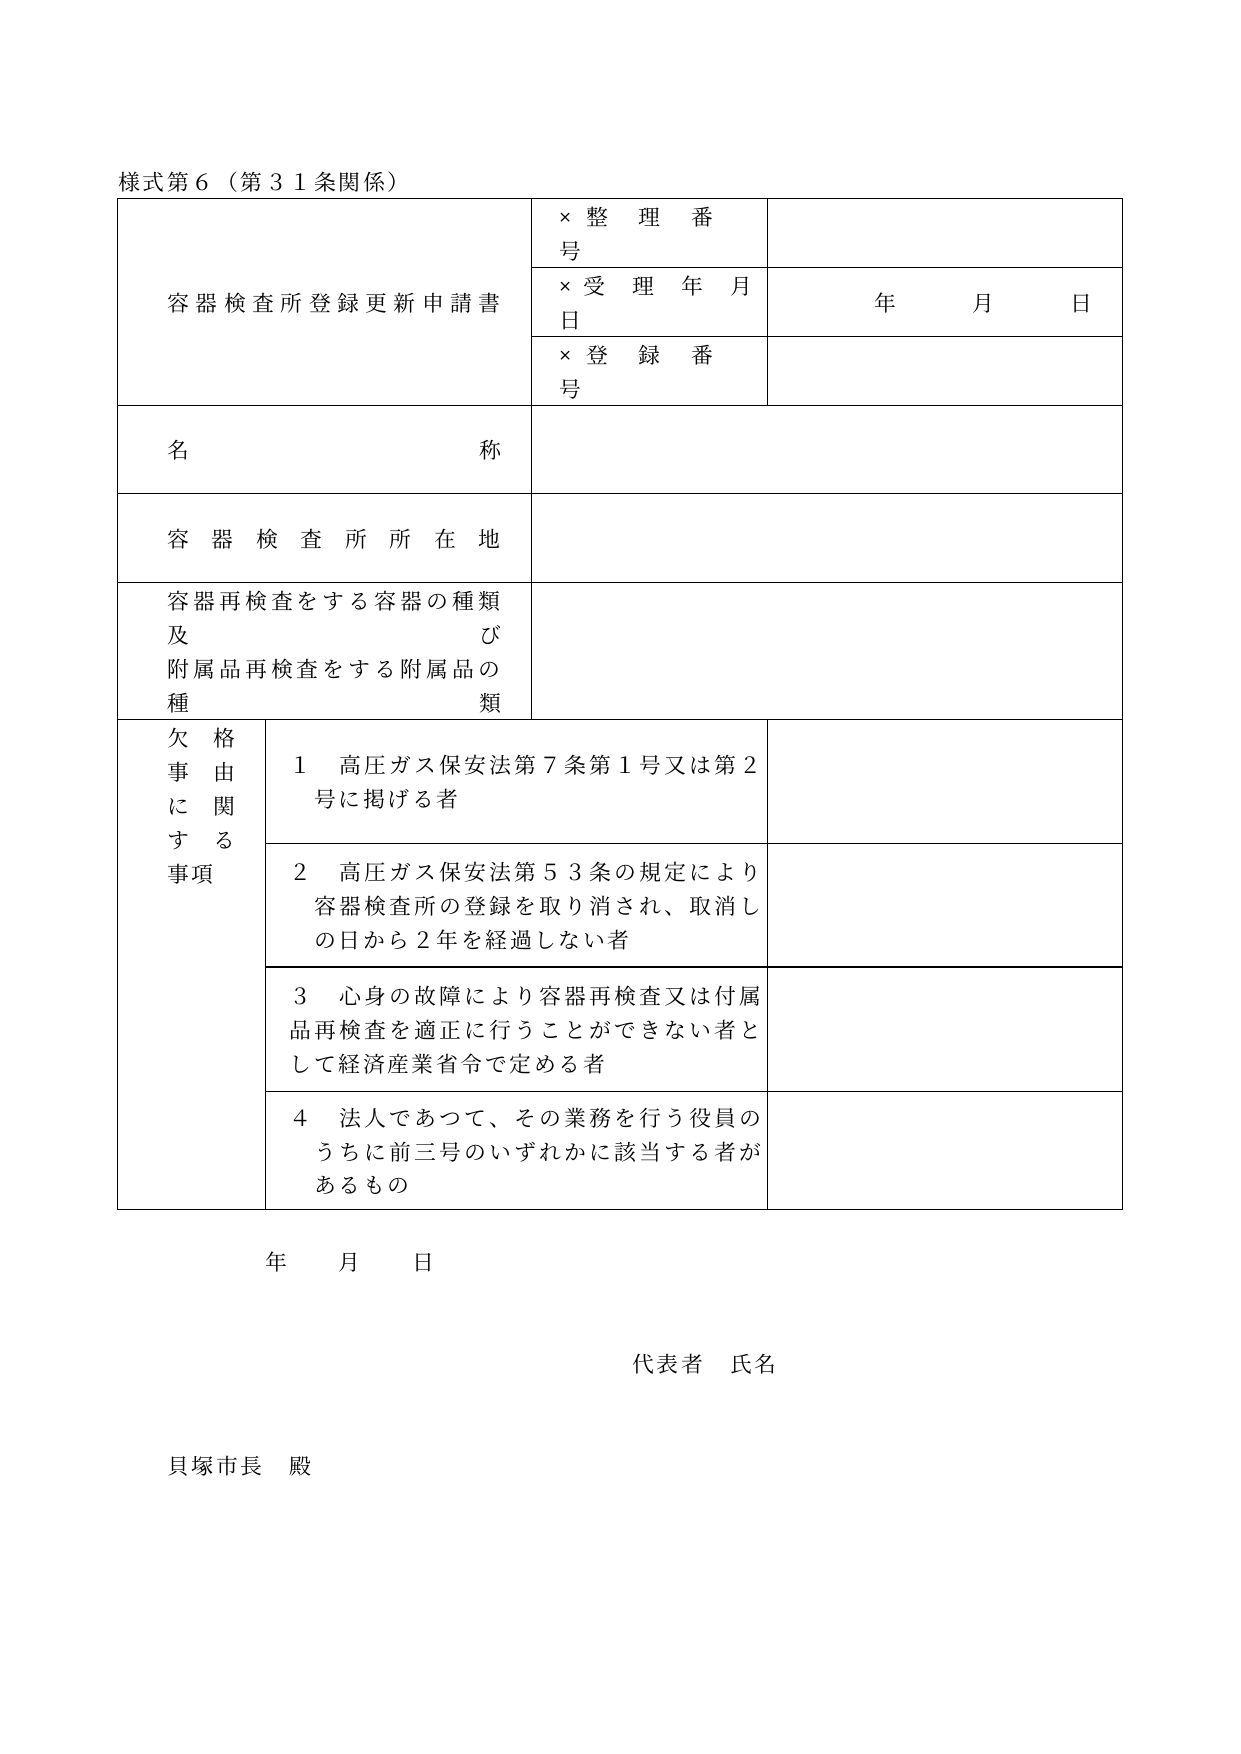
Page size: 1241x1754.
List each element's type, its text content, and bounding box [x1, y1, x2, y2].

table_cell [768, 1092, 1122, 1209]
text 代表者 氏名 [609, 1346, 1122, 1380]
table_header ×整理番号 [532, 199, 767, 267]
table_cell 容器再検査をする容器の種類及び 附属品再検査をする附属品の種類 [118, 583, 531, 719]
table_cell [768, 968, 1122, 1091]
text 貝塚市長 殿 [143, 1448, 1122, 1482]
table_cell １ 高圧ガス保安法第７条第１号又は第２号に掲げる者 [266, 720, 767, 842]
text 年 月 日 [143, 1244, 1122, 1278]
table_cell [768, 844, 1122, 966]
table_cell [532, 406, 1122, 493]
table_cell 欠格事由に関する事項 [118, 720, 265, 1209]
table_cell 容器検査所所在地 [118, 494, 531, 582]
table_cell ×受理年月日 [532, 268, 767, 336]
table_cell ３ 心身の故障により容器再検査又は付属品再検査を適正に行うことができない者として経済産業省令で定める者 [266, 968, 767, 1091]
table_cell [532, 583, 1122, 719]
table_cell ４ 法人であつて、その業務を行う役員のうちに前三号のいずれかに該当する者があるもの [266, 1092, 767, 1209]
table_cell [768, 720, 1122, 842]
table_cell ×登録番号 [532, 337, 767, 405]
table_header [768, 199, 1122, 267]
table_cell [532, 494, 1122, 582]
table_cell [768, 337, 1122, 405]
text 様式第６（第３１条関係） [118, 164, 1122, 198]
table_cell 名称 [118, 406, 531, 493]
table_cell ２ 高圧ガス保安法第５３条の規定により容器検査所の登録を取り消され、取消しの日から２年を経過しない者 [266, 844, 767, 966]
table_cell 年 月 日 [768, 268, 1122, 336]
table_header 容器検査所登録更新申請書 [118, 199, 531, 405]
